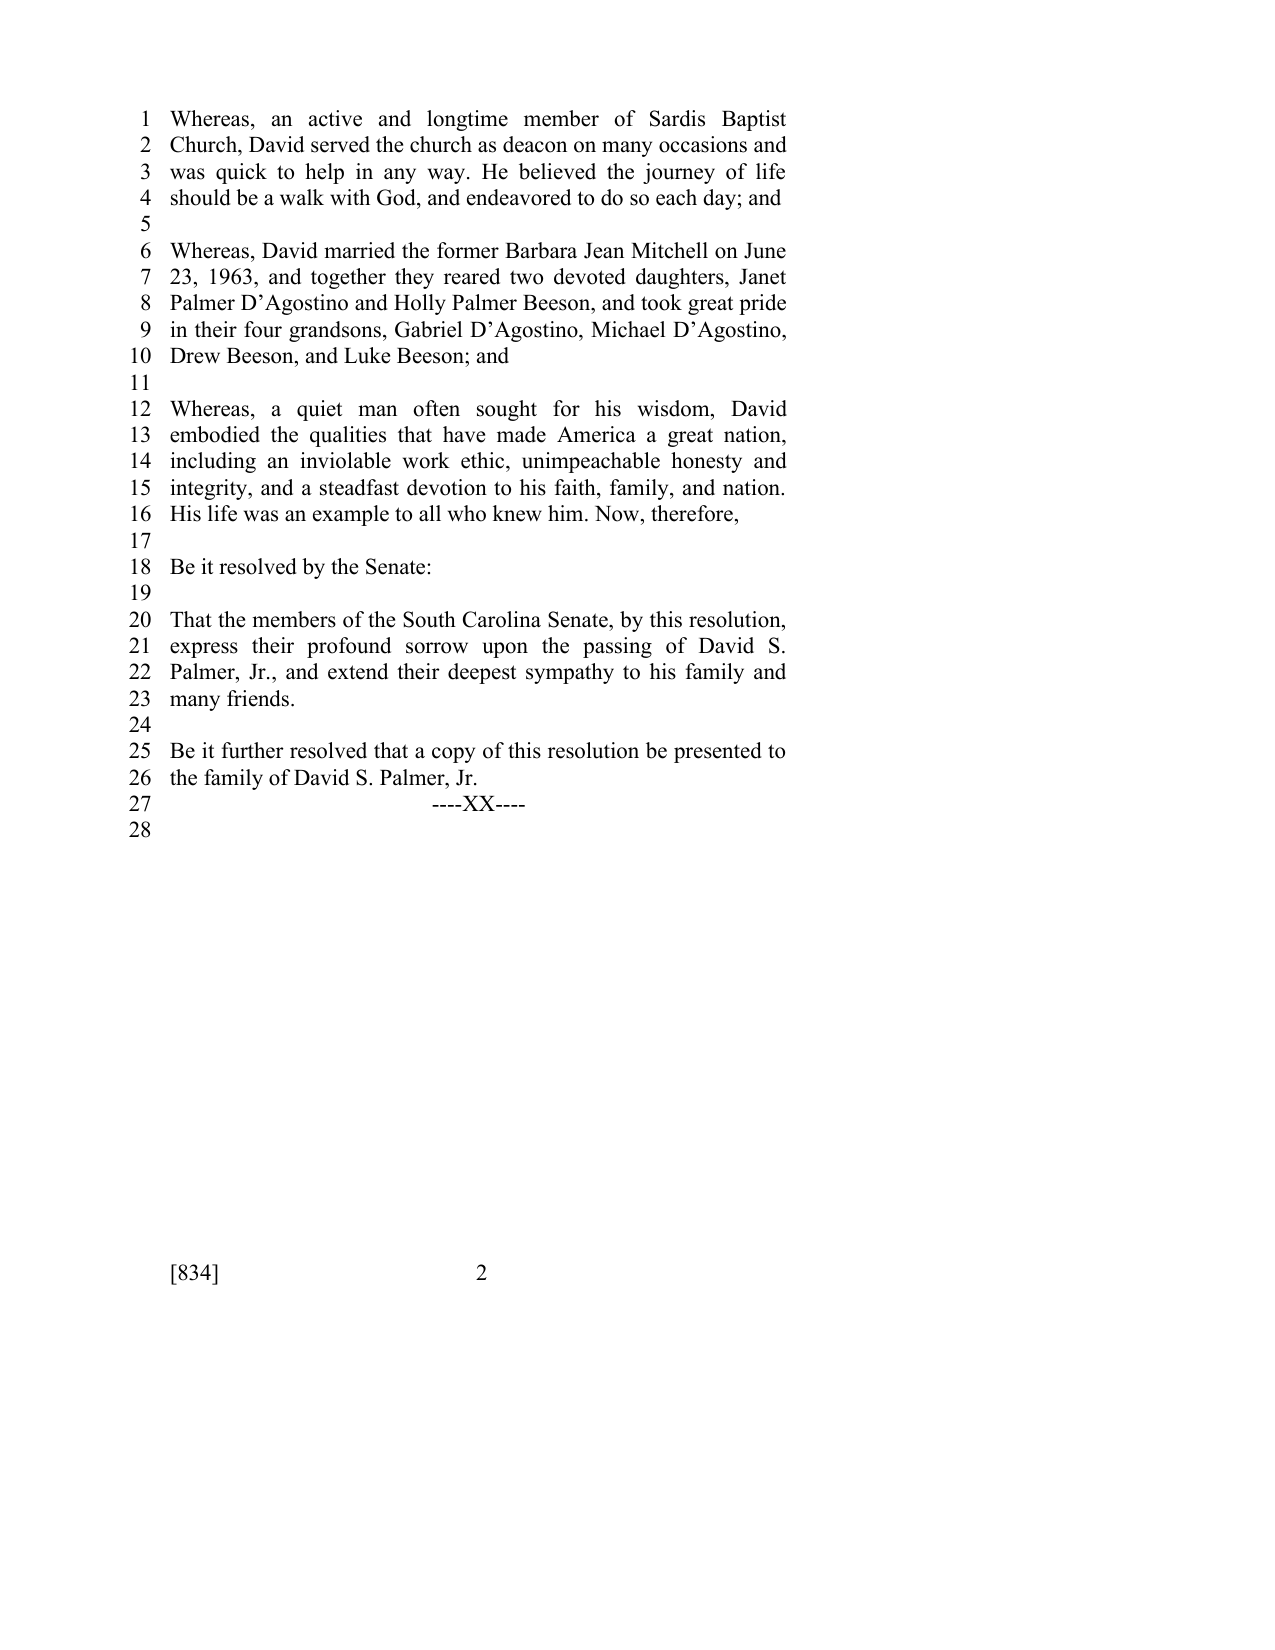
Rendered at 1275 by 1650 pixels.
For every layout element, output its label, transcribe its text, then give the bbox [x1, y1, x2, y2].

text ----XX---- [169, 790, 787, 817]
text Whereas, a quiet man often sought for his wisdom, David embodied the qualities that have made America a great nation, including an inviolable work ethic, unimpeachable honesty and integrity, and a steadfast devotion to his faith, family, and nation. His life was an example to all who knew him. Now, therefore, [169, 395, 787, 527]
text Whereas, an active and longtime member of Sardis Baptist Church, David served the church as deacon on many occasions and was quick to help in any way. He believed the journey of life should be a walk with God, and endeavored to do so each day; and [169, 105, 787, 210]
text Be it resolved by the Senate: [169, 553, 787, 579]
text Whereas, David married the former Barbara Jean Mitchell on June 23, 1963, and together they reared two devoted daughters, Janet Palmer D’Agostino and Holly Palmer Beeson, and took great pride in their four grandsons, Gabriel D’Agostino, Michael D’Agostino, Drew Beeson, and Luke Beeson; and [169, 237, 787, 368]
text Be it further resolved that a copy of this resolution be presented to the family of David S. Palmer, Jr. [169, 737, 787, 790]
text That the members of the South Carolina Senate, by this resolution, express their profound sorrow upon the passing of David S. Palmer, Jr., and extend their deepest sympathy to his family and many friends. [169, 606, 787, 711]
